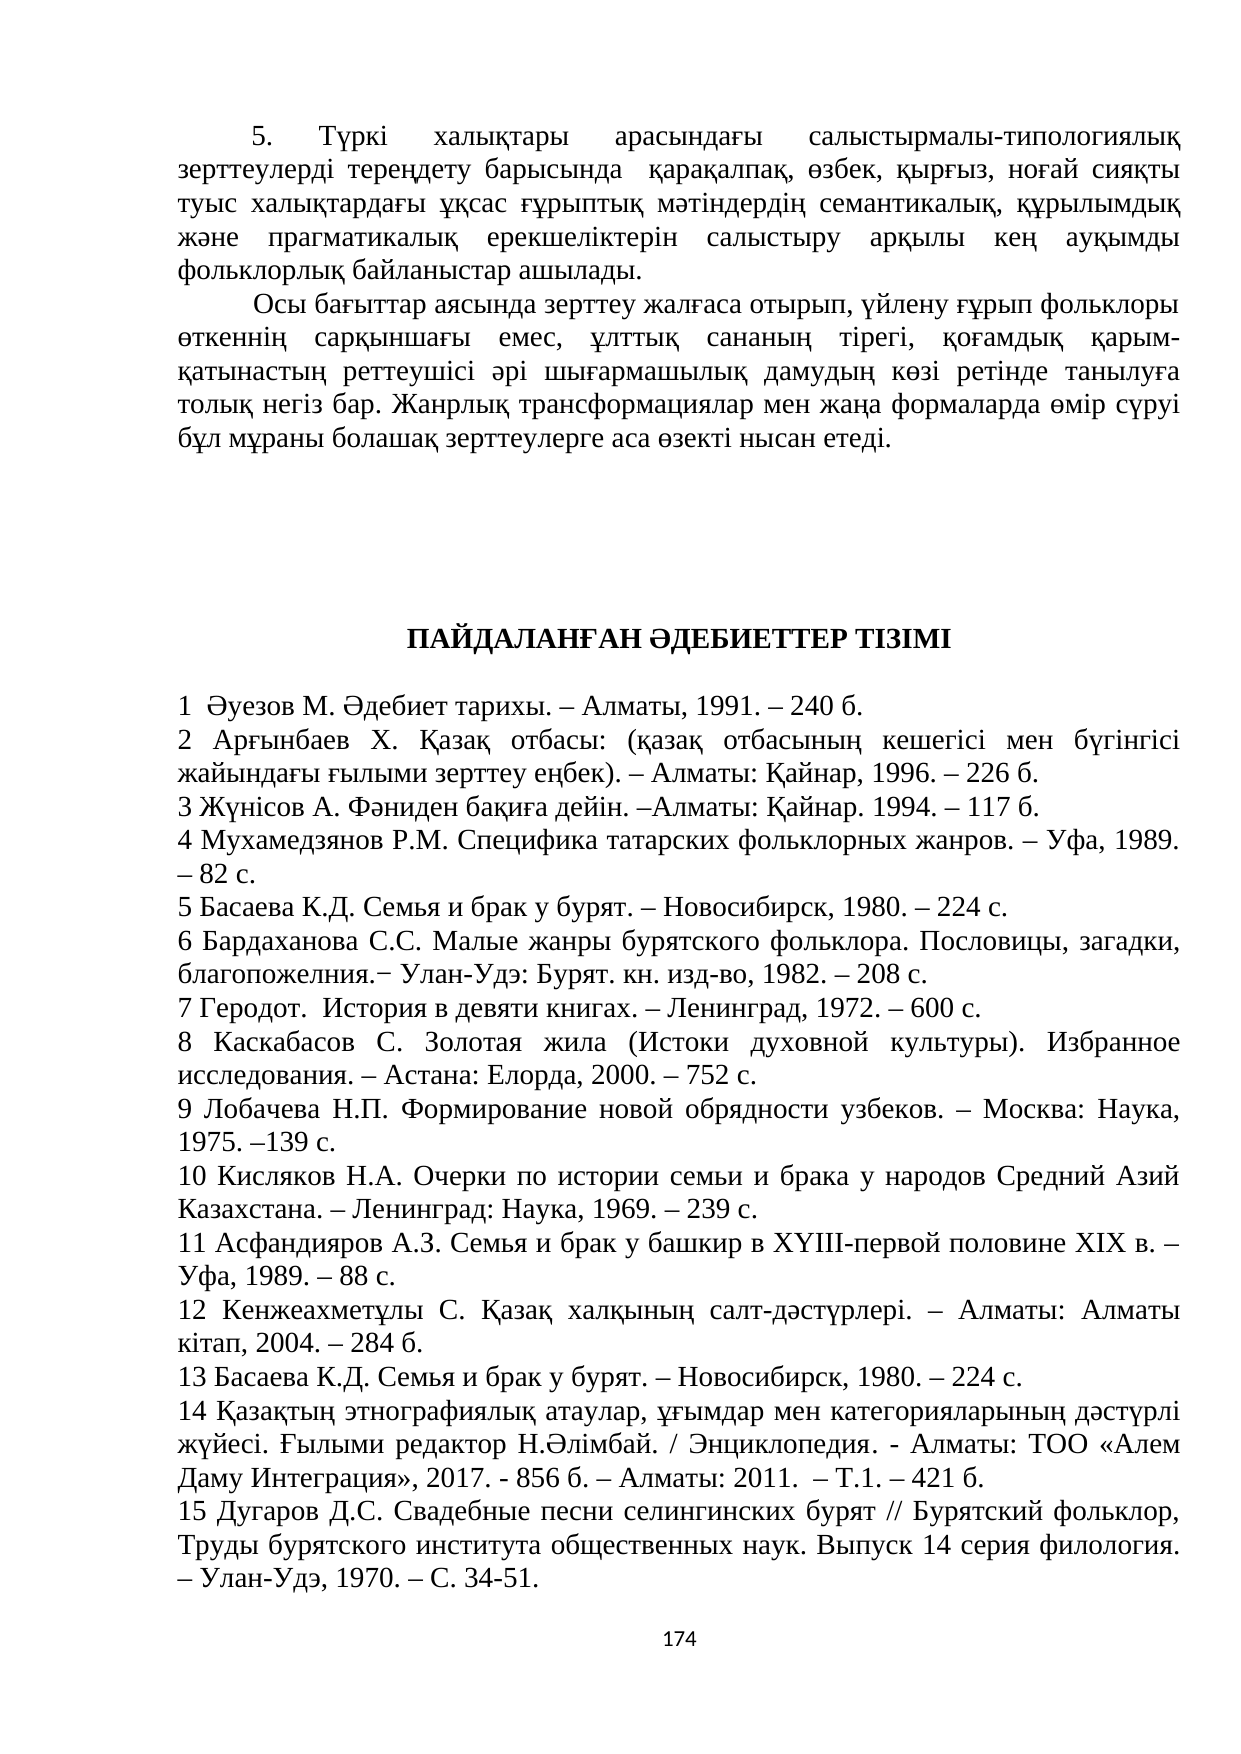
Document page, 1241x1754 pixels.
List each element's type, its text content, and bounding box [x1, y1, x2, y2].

text 3 Жүнісов А. Фәниден бақиға дейін. –Алматы: Қайнар. 1994. – 117 б. [177, 789, 1181, 822]
text 2 Арғынбаев Х. Қазақ отбасы: (қазақ отбасының кешегісі мен бүгінгісі жайындағы ғылыми зерттеу еңбек). – Алматы: Қайнар, 1996. – 226 б. [177, 722, 1181, 789]
text 7 Геродот. История в девяти книгах. – Ленинград, 1972. – 600 с. [177, 990, 1181, 1024]
text 12 Кенжеахметұлы С. Қазақ халқының салт-дәстүрлері. – Алматы: Алматы кітап, 2004. – 284 б. [177, 1292, 1181, 1359]
text 5 Басаева К.Д. Семья и брак у бурят. – Новосибирск, 1980. – 224 с. [177, 889, 1181, 923]
text 4 Мухамедзянов Р.М. Специфика татарских фольклорных жанров. – Уфа, 1989. – 82 с. [177, 822, 1181, 889]
text Осы бағыттар аясында зерттеу жалғаса отырып, үйлену ғұрып фольклоры өткеннің сарқыншағы емес, ұлттық сананың тірегі, қоғамдық қарым-қатынастың реттеушісі әрі шығармашылық дамудың көзі ретінде танылуға толық негіз бар. Жанрлық трансформациялар мен жаңа формаларда өмір сүруі бұл мұраны болашақ зерттеулерге аса өзекті нысан етеді. [177, 286, 1181, 453]
text 1 Әуезов М. Әдебиет тарихы. – Алматы, 1991. – 240 б. [177, 688, 1181, 722]
text 11 Асфандияров А.З. Семья и брак у башкир в ХҮІІІ-первой половине ХІХ в. – Уфа, 1989. – 88 с. [177, 1225, 1181, 1292]
text 5. Түркі халықтары арасындағы салыстырмалы-типологиялық зерттеулерді тереңдету барысында қарақалпақ, өзбек, қырғыз, ноғай сияқты туыс халықтардағы ұқсас ғұрыптық мәтіндердің семантикалық, құрылымдық және прагматикалық ерекшеліктерін салыстыру арқылы кең ауқымды фольклорлық байланыстар ашылады. [177, 118, 1181, 286]
text 6 Бардаханова С.С. Малые жанры бурятского фольклора. Пословицы, загадки, благопожелния.− Улан-Удэ: Бурят. кн. изд-во, 1982. – 208 с. [177, 923, 1181, 990]
text 10 Кисляков Н.А. Очерки по истории семьи и брака у народов Средний Азий Казахстана. – Ленинград: Наука, 1969. – 239 с. [177, 1158, 1181, 1225]
text 8 Каскабасов С. Золотая жила (Истоки духовной культуры). Избранное исследования. – Астана: Елорда, 2000. – 752 с. [177, 1024, 1181, 1091]
text 15 Дугаров Д.С. Свадебные песни селингинских бурят // Бурятский фольклор, Труды бурятского института общественных наук. Выпуск 14 серия филология. – Улан-Удэ, 1970. – С. 34-51. [177, 1493, 1181, 1594]
text 13 Басаева К.Д. Семья и брак у бурят. – Новосибирск, 1980. – 224 с. [177, 1359, 1181, 1393]
text 14 Қазақтың этнографиялық атаулар, ұғымдар мен категорияларының дәстүрлі жүйесі. Ғылыми редактор Н.Әлімбай. / Энциклопедия. - Алматы: ТОО «Алем Даму Интеграция», 2017. - 856 б. – Алматы: 2011. – Т.1. – 421 б. [177, 1393, 1181, 1493]
text 9 Лобачева Н.П. Формирование новой обрядности узбеков. – Москва: Наука, 1975. –139 с. [177, 1091, 1181, 1158]
text ПАЙДАЛАНҒАН ӘДЕБИЕТТЕР ТІЗІМІ [177, 621, 1181, 655]
